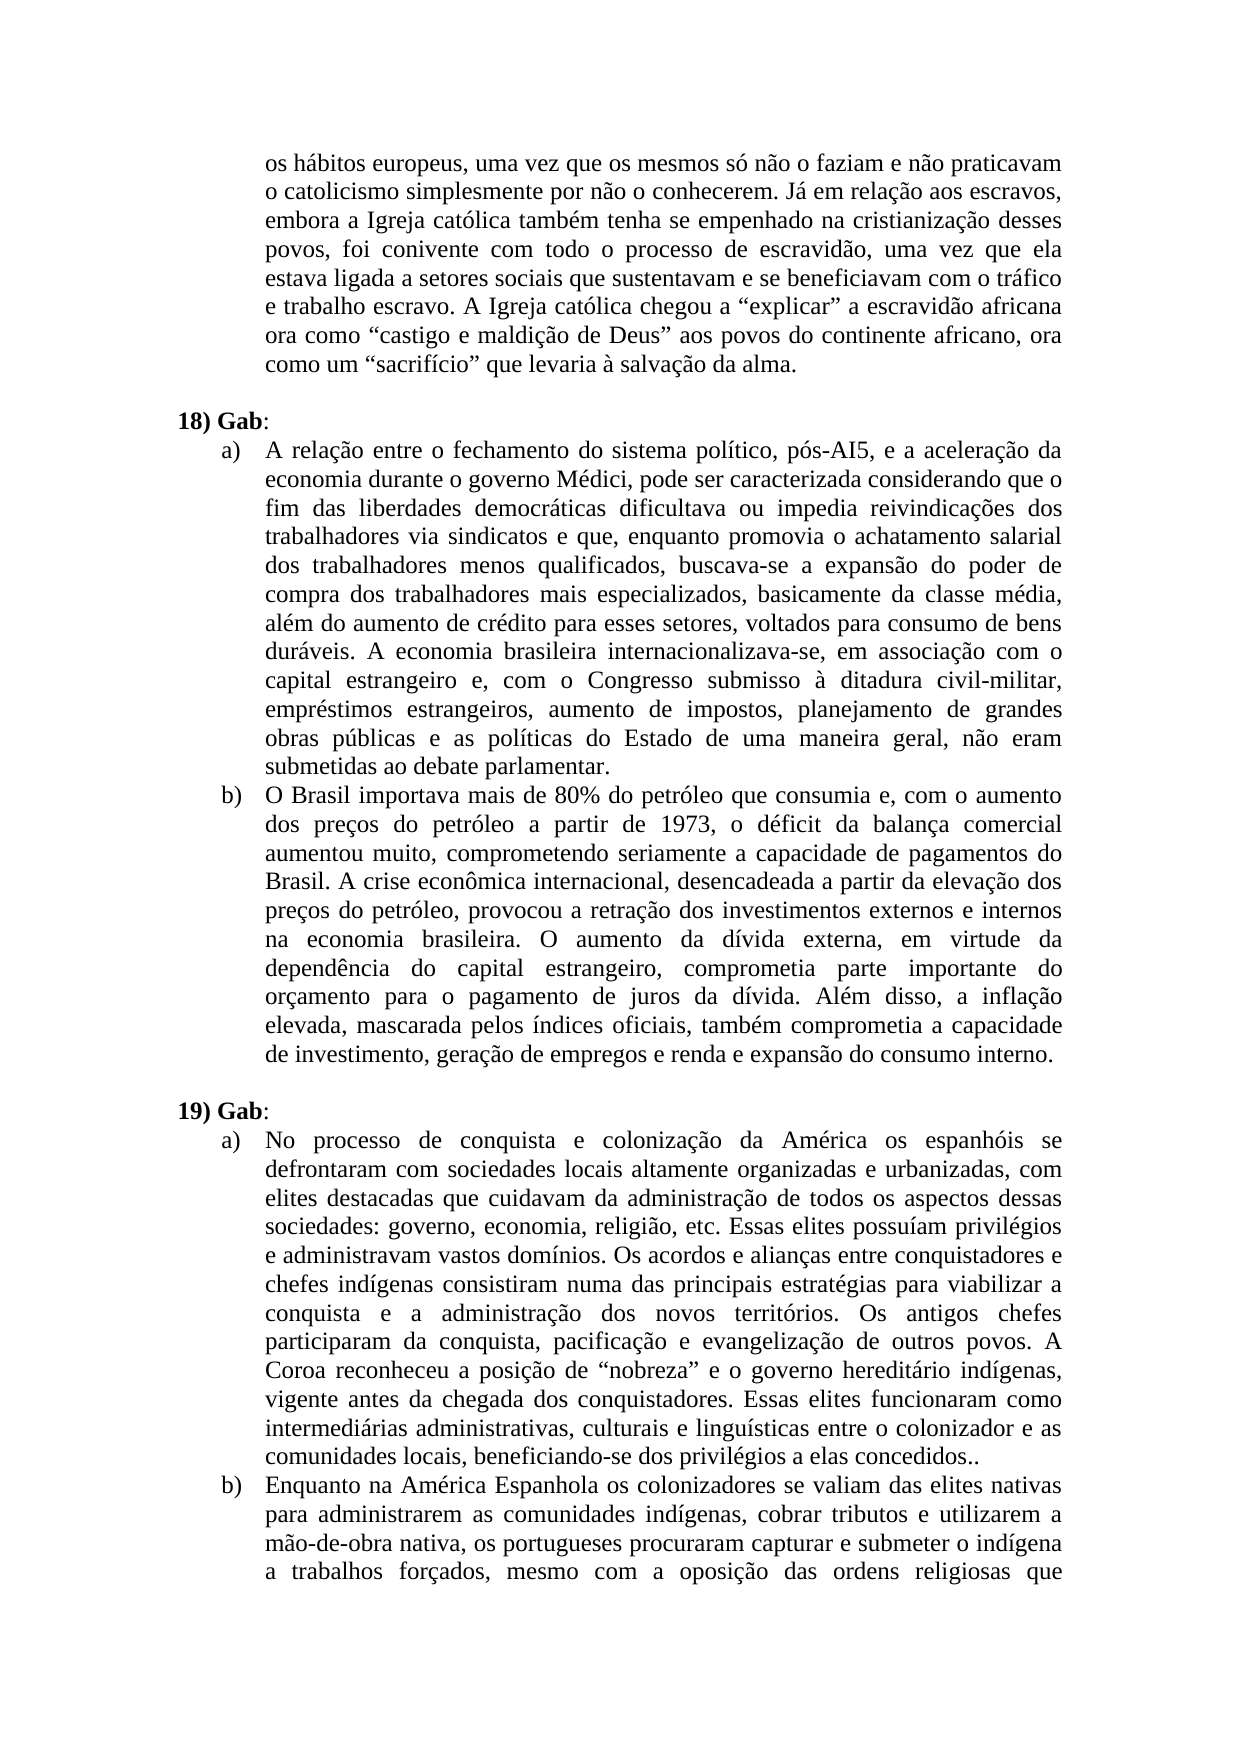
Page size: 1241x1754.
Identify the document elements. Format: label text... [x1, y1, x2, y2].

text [221, 148, 1063, 378]
text 19) Gab: [177, 1096, 1063, 1125]
text b) O Brasil importava mais de 80% do petróleo que consumia e, com o aumento dos preços do petróleo a partir de 1973, o déficit da balança comercial aumentou muito, comprometendo seriamente a capacidade de pagamentos do Brasil. A crise econômica internacional, desencadeada a partir da elevação dos preços do petróleo, provocou a retração dos investimentos externos e internos na economia brasileira. O aumento da dívida externa, em virtude da dependência do capital estrangeiro, comprometia parte importante do orçamento para o pagamento de juros da dívida. Além disso, a inflação elevada, mascarada pelos índices oficiais, também comprometia a capacidade de investimento, geração de empregos e renda e expansão do consumo interno. [221, 780, 1063, 1068]
text 18) Gab: [177, 406, 1063, 435]
text a) A relação entre o fechamento do sistema político, pós-AI5, e a aceleração da economia durante o governo Médici, pode ser caracterizada considerando que o fim das liberdades democráticas dificultava ou impedia reivindicações dos trabalhadores via sindicatos e que, enquanto promovia o achatamento salarial dos trabalhadores menos qualificados, buscava-se a expansão do poder de compra dos trabalhadores mais especializados, basicamente da classe média, além do aumento de crédito para esses setores, voltados para consumo de bens duráveis. A economia brasileira internacionalizava-se, em associação com o capital estrangeiro e, com o Congresso submisso à ditadura civil-militar, empréstimos estrangeiros, aumento de impostos, planejamento de grandes obras públicas e as políticas do Estado de uma maneira geral, não eram submetidas ao debate parlamentar. [221, 435, 1063, 780]
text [221, 1470, 1063, 1585]
text a) No processo de conquista e colonização da América os espanhóis se defrontaram com sociedades locais altamente organizadas e urbanizadas, com elites destacadas que cuidavam da administração de todos os aspectos dessas sociedades: governo, economia, religião, etc. Essas elites possuíam privilégios e administravam vastos domínios. Os acordos e alianças entre conquistadores e chefes indígenas consistiram numa das principais estratégias para viabilizar a conquista e a administração dos novos territórios. Os antigos chefes participaram da conquista, pacificação e evangelização de outros povos. A Coroa reconheceu a posição de “nobreza” e o governo hereditário indígenas, vigente antes da chegada dos conquistadores. Essas elites funcionaram como intermediárias administrativas, culturais e linguísticas entre o colonizador e as comunidades locais, beneficiando-se dos privilégios a elas concedidos.. [221, 1125, 1063, 1470]
